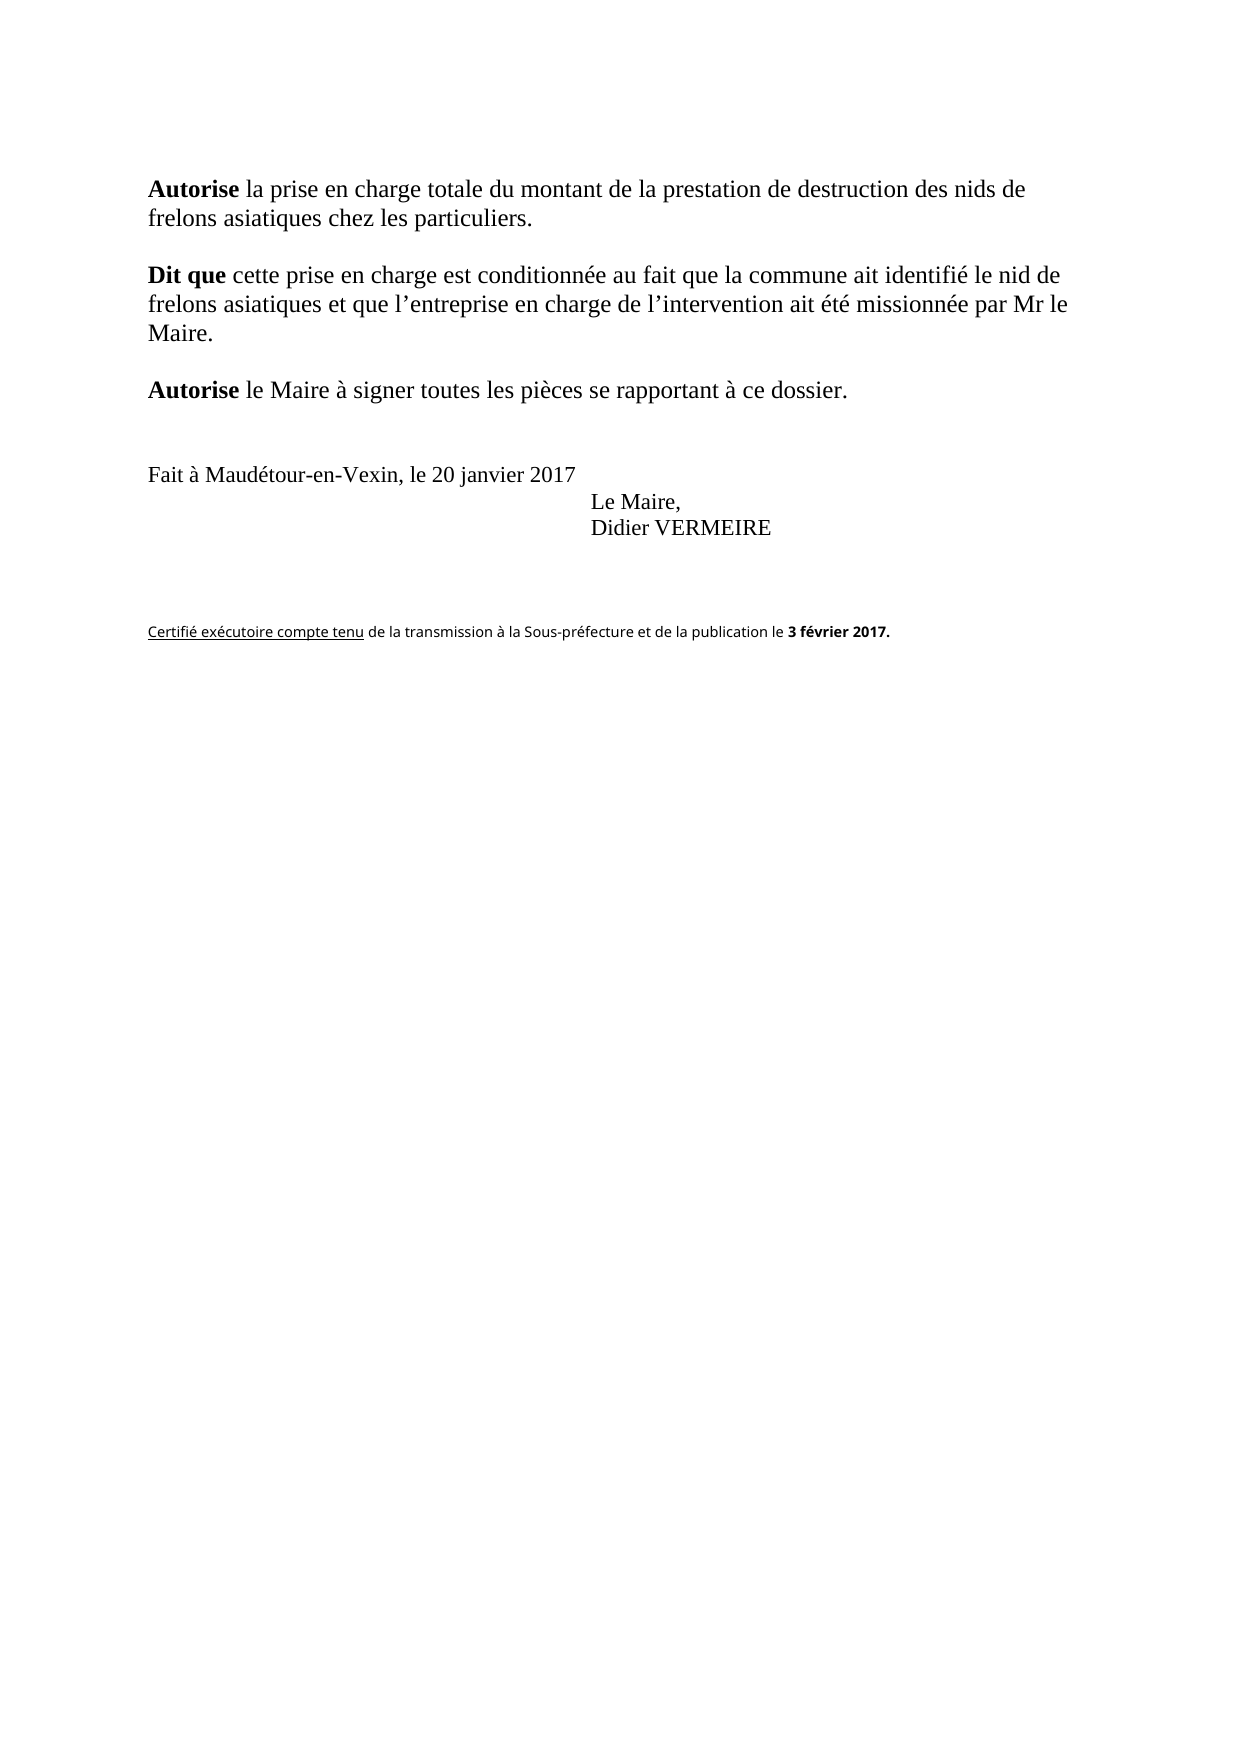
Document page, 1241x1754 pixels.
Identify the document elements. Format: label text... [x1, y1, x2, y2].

text Certifié exécutoire compte tenu de la transmission à la Sous-préfecture et de la publication le 3 février 2017. [148, 622, 1093, 642]
text Autorise la prise en charge totale du montant de la prestation de destruction des nids de frelons asiatiques chez les particuliers. [148, 174, 1093, 231]
text Le Maire, [148, 488, 1093, 514]
text Didier VERMEIRE [148, 514, 1093, 541]
text Autorise le Maire à signer toutes les pièces se rapportant à ce dossier. [148, 375, 1093, 404]
text Dit que cette prise en charge est conditionnée au fait que la commune ait identifié le nid de frelons asiatiques et que l’entreprise en charge de l’intervention ait été missionnée par Mr le Maire. [148, 260, 1093, 346]
text Fait à Maudétour-en-Vexin, le 20 janvier 2017 [148, 461, 1093, 488]
